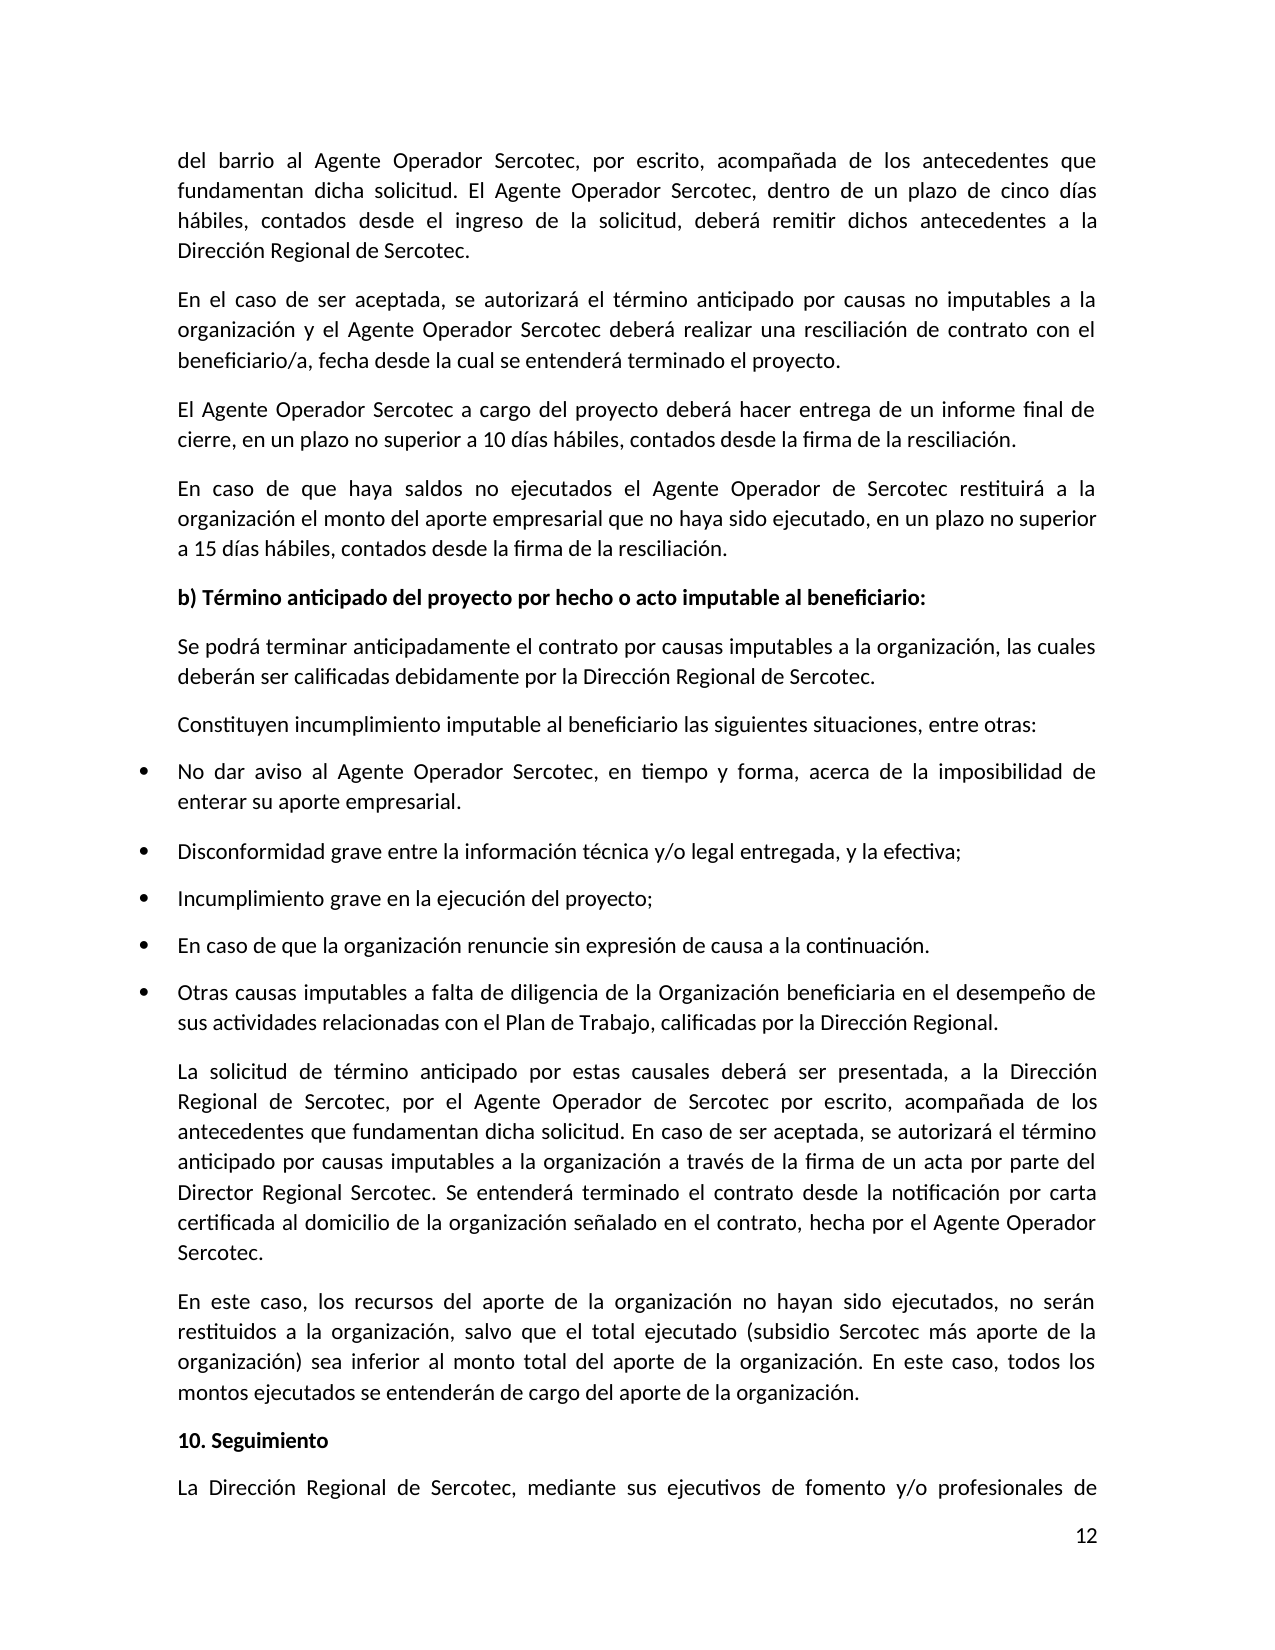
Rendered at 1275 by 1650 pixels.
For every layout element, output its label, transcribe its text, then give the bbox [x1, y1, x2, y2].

list En el caso de ser aceptada, se autorizará el término anticipado por causas no imputables a la organización y el Agente Operador Sercotec deberá realizar una resciliación de contrato con el beneficiario/a, fecha desde la cual se entenderá terminado el proyecto. [177, 285, 1097, 374]
subtitle 10. Seguimiento [177, 1427, 1097, 1455]
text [177, 1473, 1097, 1501]
list En caso de que la organización renuncie sin expresión de causa a la continuación. [140, 931, 1097, 959]
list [177, 146, 1097, 264]
list Incumplimiento grave en la ejecución del proyecto; [140, 884, 1097, 912]
text Constituyen incumplimiento imputable al beneficiario las siguientes situaciones, entre otras: [177, 710, 1097, 738]
list En caso de que haya saldos no ejecutados el Agente Operador de Sercotec restituirá a la organización el monto del aporte empresarial que no haya sido ejecutado, en un plazo no superior a 15 días hábiles, contados desde la firma de la resciliación. [177, 474, 1097, 562]
text La solicitud de término anticipado por estas causales deberá ser presentada, a la Dirección Regional de Sercotec, por el Agente Operador de Sercotec por escrito, acompañada de los antecedentes que fundamentan dicha solicitud. En caso de ser aceptada, se autorizará el término anticipado por causas imputables a la organización a través de la firma de un acta por parte del Director Regional Sercotec. Se entenderá terminado el contrato desde la notificación por carta certificada al domicilio de la organización señalado en el contrato, hecha por el Agente Operador Sercotec. [177, 1057, 1097, 1266]
list Disconformidad grave entre la información técnica y/o legal entregada, y la efectiva; [140, 836, 1097, 865]
list b) Término anticipado del proyecto por hecho o acto imputable al beneficiario: [177, 583, 1097, 611]
list El Agente Operador Sercotec a cargo del proyecto deberá hacer entrega de un informe final de cierre, en un plazo no superior a 10 días hábiles, contados desde la firma de la resciliación. [177, 395, 1097, 453]
list No dar aviso al Agente Operador Sercotec, en tiempo y forma, acerca de la imposibilidad de enterar su aporte empresarial. [140, 757, 1097, 815]
list Otras causas imputables a falta de diligencia de la Organización beneficiaria en el desempeño de sus actividades relacionadas con el Plan de Trabajo, calificadas por la Dirección Regional. [140, 978, 1097, 1036]
text En este caso, los recursos del aporte de la organización no hayan sido ejecutados, no serán restituidos a la organización, salvo que el total ejecutado (subsidio Sercotec más aporte de la organización) sea inferior al monto total del aporte de la organización. En este caso, todos los montos ejecutados se entenderán de cargo del aporte de la organización. [177, 1287, 1097, 1406]
text Se podrá terminar anticipadamente el contrato por causas imputables a la organización, las cuales deberán ser calificadas debidamente por la Dirección Regional de Sercotec. [177, 632, 1097, 690]
